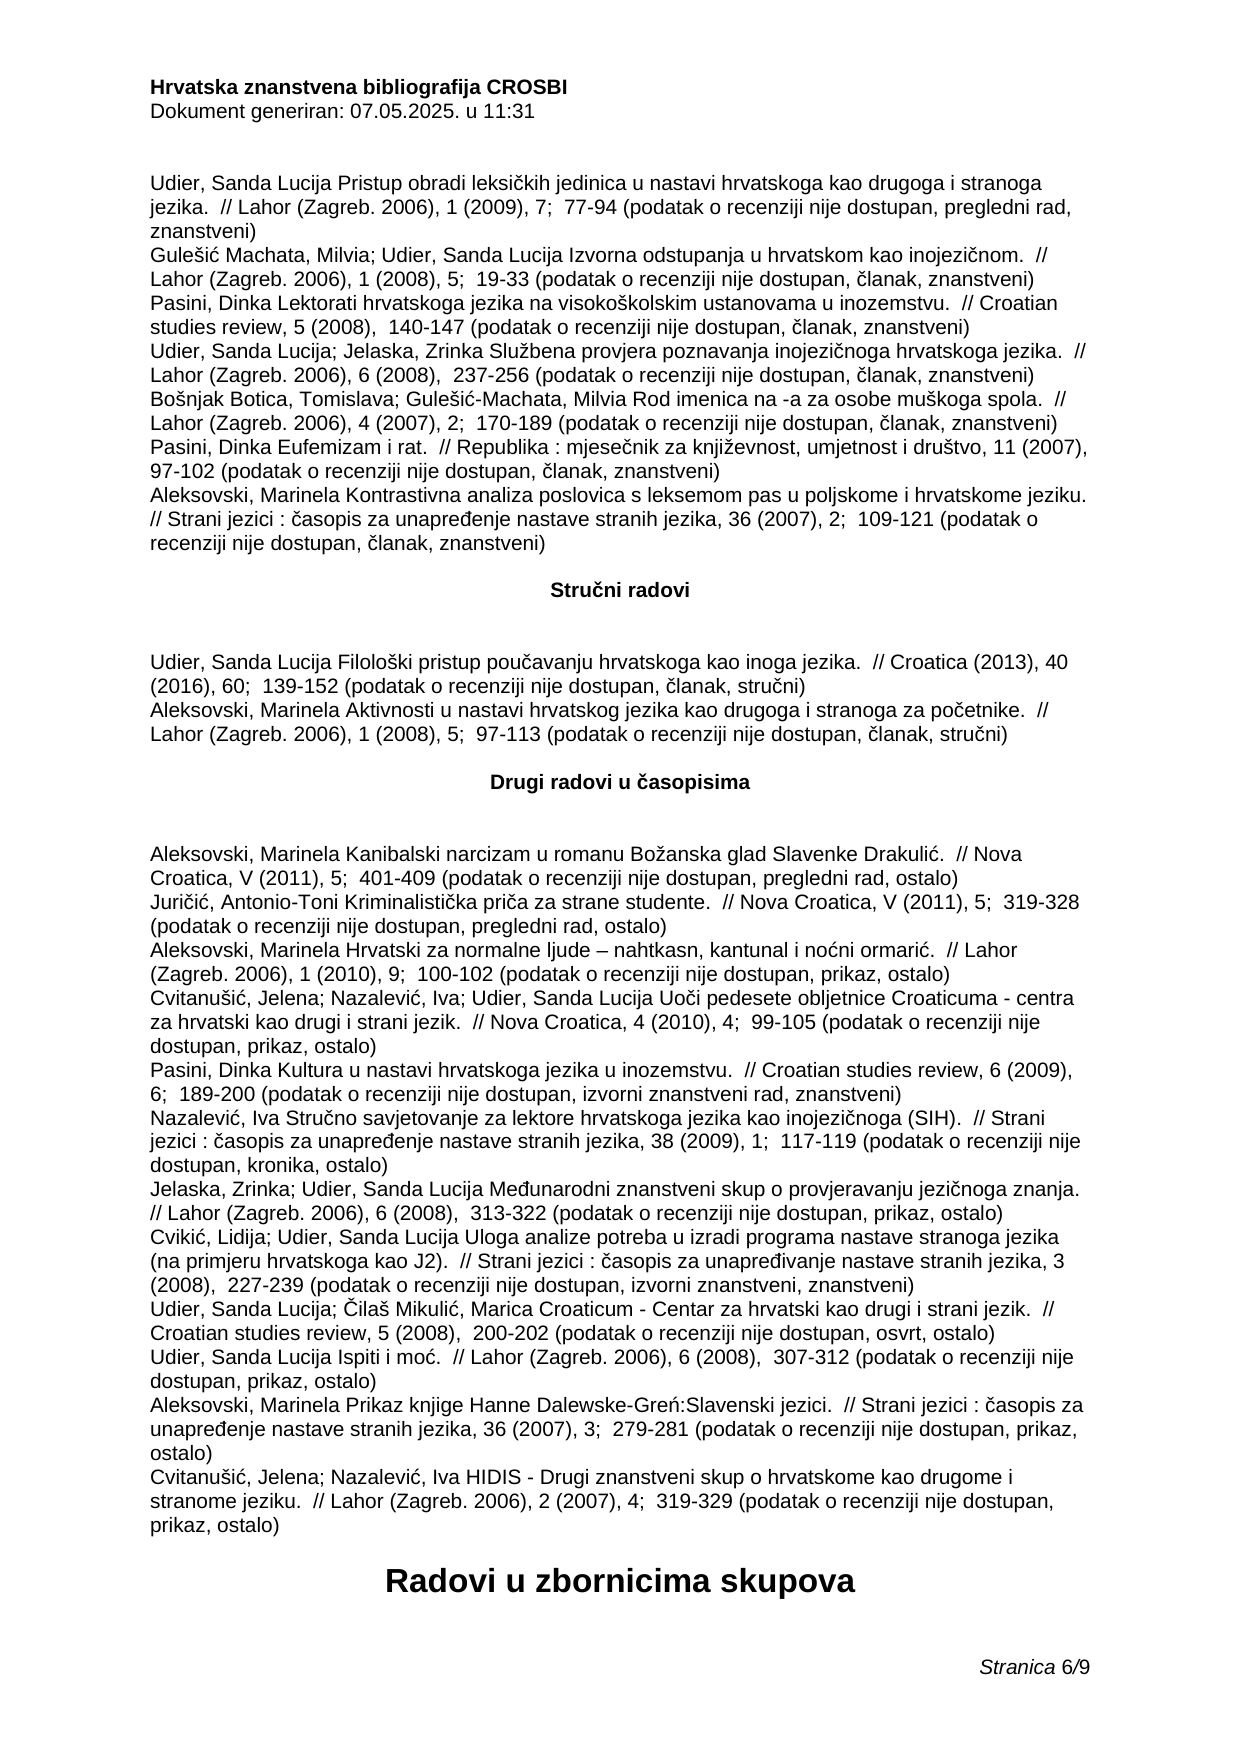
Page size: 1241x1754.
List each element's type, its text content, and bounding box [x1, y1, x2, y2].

text Pasini, Dinka [150, 434, 1090, 482]
text Gulešić Machata, Milvia; Udier, Sanda Lucija [150, 243, 1090, 291]
text Aleksovski, Marinela [150, 698, 1090, 746]
text Aleksovski, Marinela [150, 482, 1090, 554]
subtitle Drugi radovi u časopisima [150, 770, 1090, 794]
subtitle Stručni radovi [150, 578, 1090, 602]
text Jelaska, Zrinka; Udier, Sanda Lucija [150, 1177, 1090, 1225]
text Bošnjak Botica, Tomislava; Gulešić-Machata, Milvia [150, 387, 1090, 434]
text Aleksovski, Marinela [150, 1393, 1090, 1465]
text Cvitanušić, Jelena; Nazalević, Iva; Udier, Sanda Lucija [150, 986, 1090, 1057]
text Aleksovski, Marinela [150, 938, 1090, 986]
text Udier, Sanda Lucija [150, 1345, 1090, 1393]
text Cvitanušić, Jelena; Nazalević, Iva [150, 1465, 1090, 1537]
text Nazalević, Iva [150, 1105, 1090, 1177]
text Udier, Sanda Lucija [150, 650, 1090, 698]
text Cvikić, Lidija; Udier, Sanda Lucija [150, 1225, 1090, 1297]
subtitle Radovi u zbornicima skupova [150, 1561, 1090, 1599]
text Udier, Sanda Lucija [150, 171, 1090, 243]
text Udier, Sanda Lucija; Jelaska, Zrinka [150, 339, 1090, 387]
text Pasini, Dinka [150, 291, 1090, 339]
text Aleksovski, Marinela [150, 842, 1090, 890]
text Udier, Sanda Lucija; Čilaš Mikulić, Marica [150, 1297, 1090, 1345]
text Juričić, Antonio-Toni [150, 890, 1090, 938]
text Pasini, Dinka [150, 1057, 1090, 1105]
